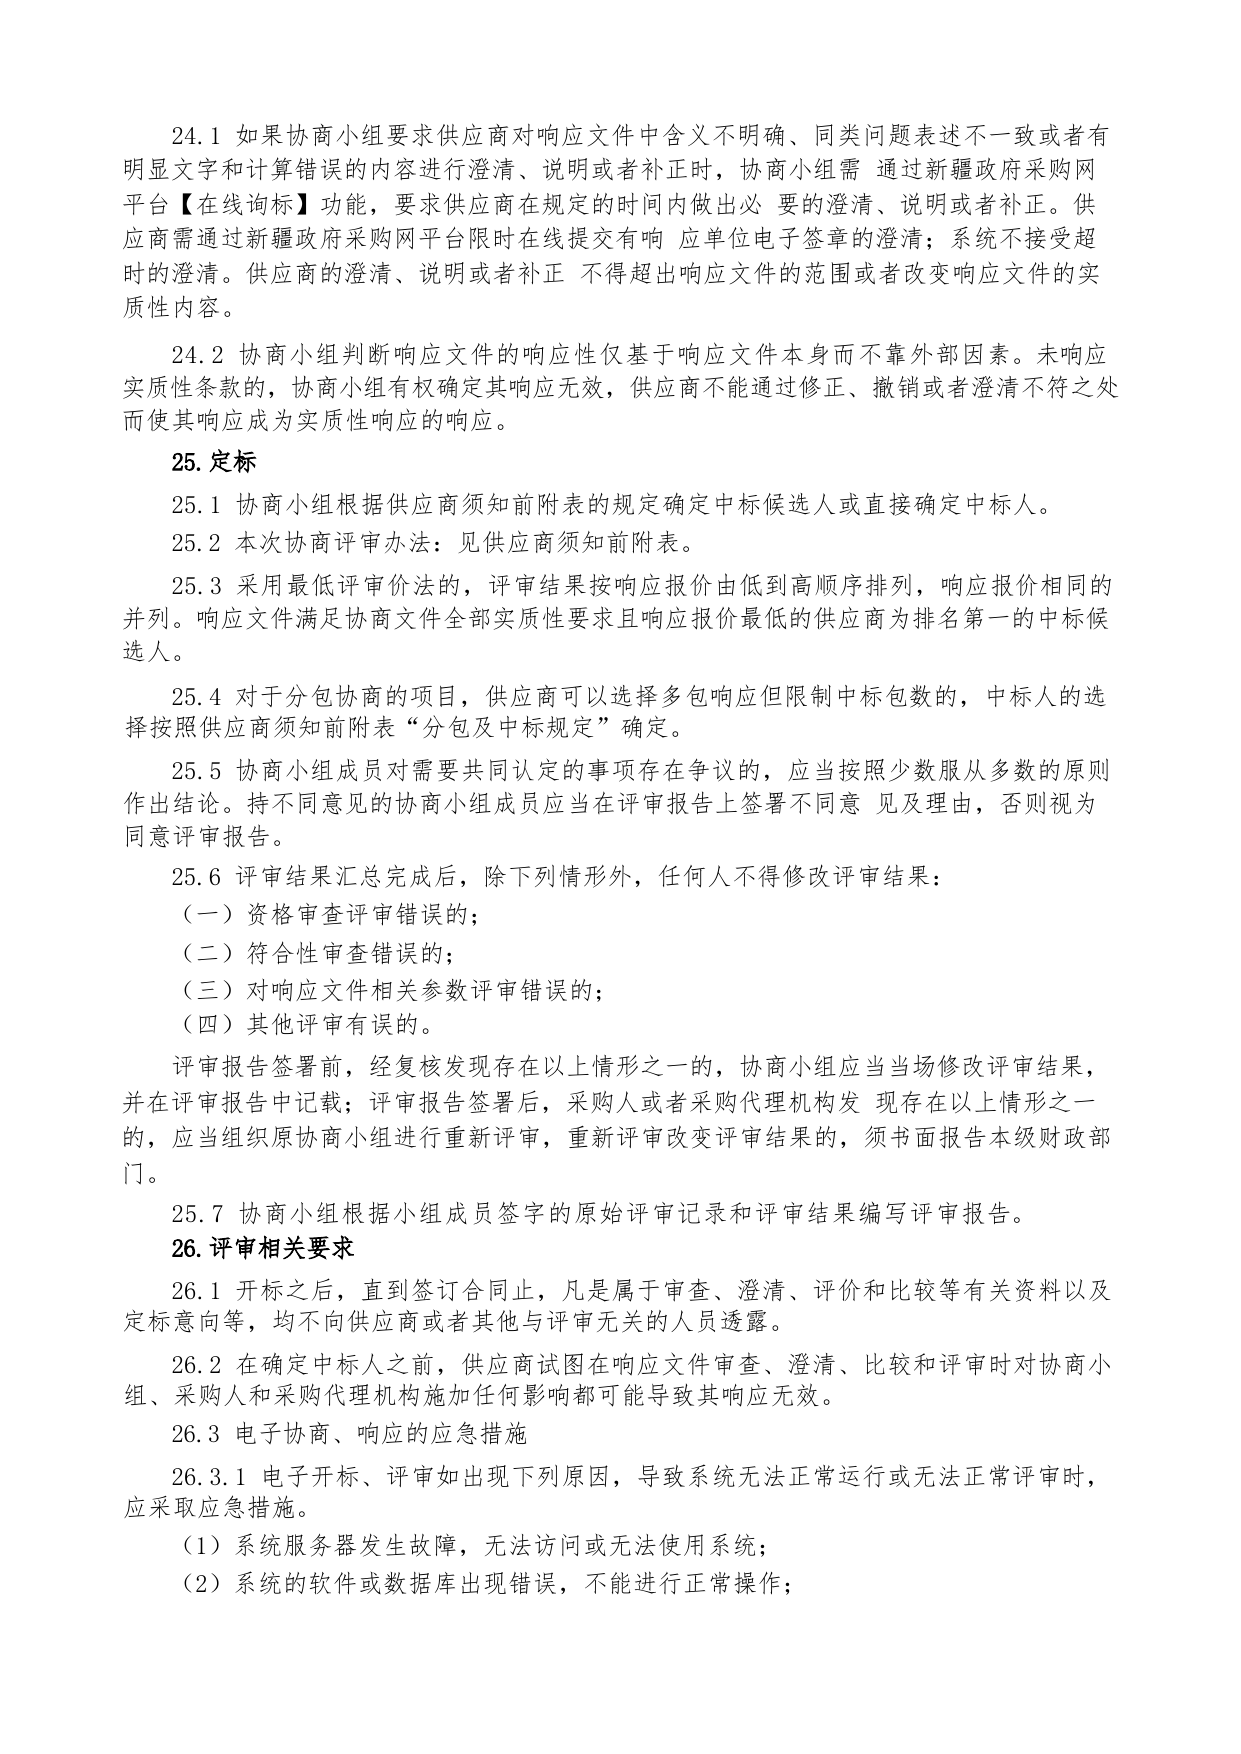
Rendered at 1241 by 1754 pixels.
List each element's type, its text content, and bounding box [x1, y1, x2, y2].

text 25.定标 [171, 450, 1122, 475]
text 评审报告签署前，经复核发现存在以上情形之一的，协商小组应当当场修改评审结果，并在评审报告中记载；评审报告签署后，采购人或者采购代理机构发 现存在以上情形之一的，应当组织原协商小组进行重新评审，重新评审改变评审结果的，须书面报告本级财政部门。 [121, 1051, 1121, 1186]
text 25.4 对于分包协商的项目，供应商可以选择多包响应但限制中标包数的，中标人的选择按照供应商须知前附表“分包及中标规定”确定。 [123, 681, 1108, 740]
text 25.3 采用最低评审价法的，评审结果按响应报价由低到高顺序排列，响应报价相同的并列。响应文件满足协商文件全部实质性要求且响应报价最低的供应商为排名第一的中标候选人。 [121, 569, 1115, 664]
text 25.6 评审结果汇总完成后，除下列情形外，任何人不得修改评审结果： [171, 866, 1122, 891]
text 24.2 协商小组判断响应文件的响应性仅基于响应文件本身而不靠外部因素。未响应实质性条款的，协商小组有权确定其响应无效，供应商不能通过修正、撤销或者澄清不符之处而使其响应成为实质性响应的响应。 [121, 339, 1122, 433]
text 24.1 如果协商小组要求供应商对响应文件中含义不明确、同类问题表述不一致或者有明显文字和计算错误的内容进行澄清、说明或者补正时，协商小组需 通过新疆政府采购网平台【在线询标】功能，要求供应商在规定的时间内做出必 要的澄清、说明或者补正。供应商需通过新疆政府采购网平台限时在线提交有响 应单位电子签章的澄清；系统不接受超时的澄清。供应商的澄清、说明或者补正 不得超出响应文件的范围或者改变响应文件的实质性内容。 [121, 119, 1115, 320]
text 26.2 在确定中标人之前，供应商试图在响应文件审查、澄清、比较和评审时对协商小组、采购人和采购代理机构施加任何影响都可能导致其响应无效。 [123, 1348, 1121, 1408]
text （1）系统服务器发生故障，无法访问或无法使用系统； [170, 1534, 1122, 1560]
text 26.1 开标之后，直到签订合同止，凡是属于审查、澄清、评价和比较等有关资料以及定标意向等，均不向供应商或者其他与评审无关的人员透露。 [122, 1274, 1120, 1333]
text 26.3 电子协商、响应的应急措施 [171, 1422, 1122, 1448]
text 25.2 本次协商评审办法：见供应商须知前附表。 [171, 531, 1122, 557]
text （二）符合性审查错误的； [170, 942, 1122, 967]
text （2）系统的软件或数据库出现错误，不能进行正常操作； [170, 1572, 1122, 1598]
text （三）对响应文件相关参数评审错误的； [170, 979, 1122, 1005]
text 26.3.1 电子开标、评审如出现下列原因，导致系统无法正常运行或无法正常评审时，应采取应急措施。 [123, 1461, 1121, 1520]
text （四）其他评审有误的。 [170, 1013, 1122, 1038]
text 25.7 协商小组根据小组成员签字的原始评审记录和评审结果编写评审报告。 [121, 1197, 1120, 1226]
text 25.5 协商小组成员对需要共同认定的事项存在争议的，应当按照少数服从多数的原则作出结论。持不同意见的协商小组成员应当在评审报告上签署不同意 见及理由，否则视为同意评审报告。 [122, 755, 1115, 849]
text 25.1 协商小组根据供应商须知前附表的规定确定中标候选人或直接确定中标人。 [120, 488, 1115, 517]
text 26.评审相关要求 [171, 1236, 1122, 1262]
text （一）资格审查评审错误的； [170, 904, 1122, 929]
